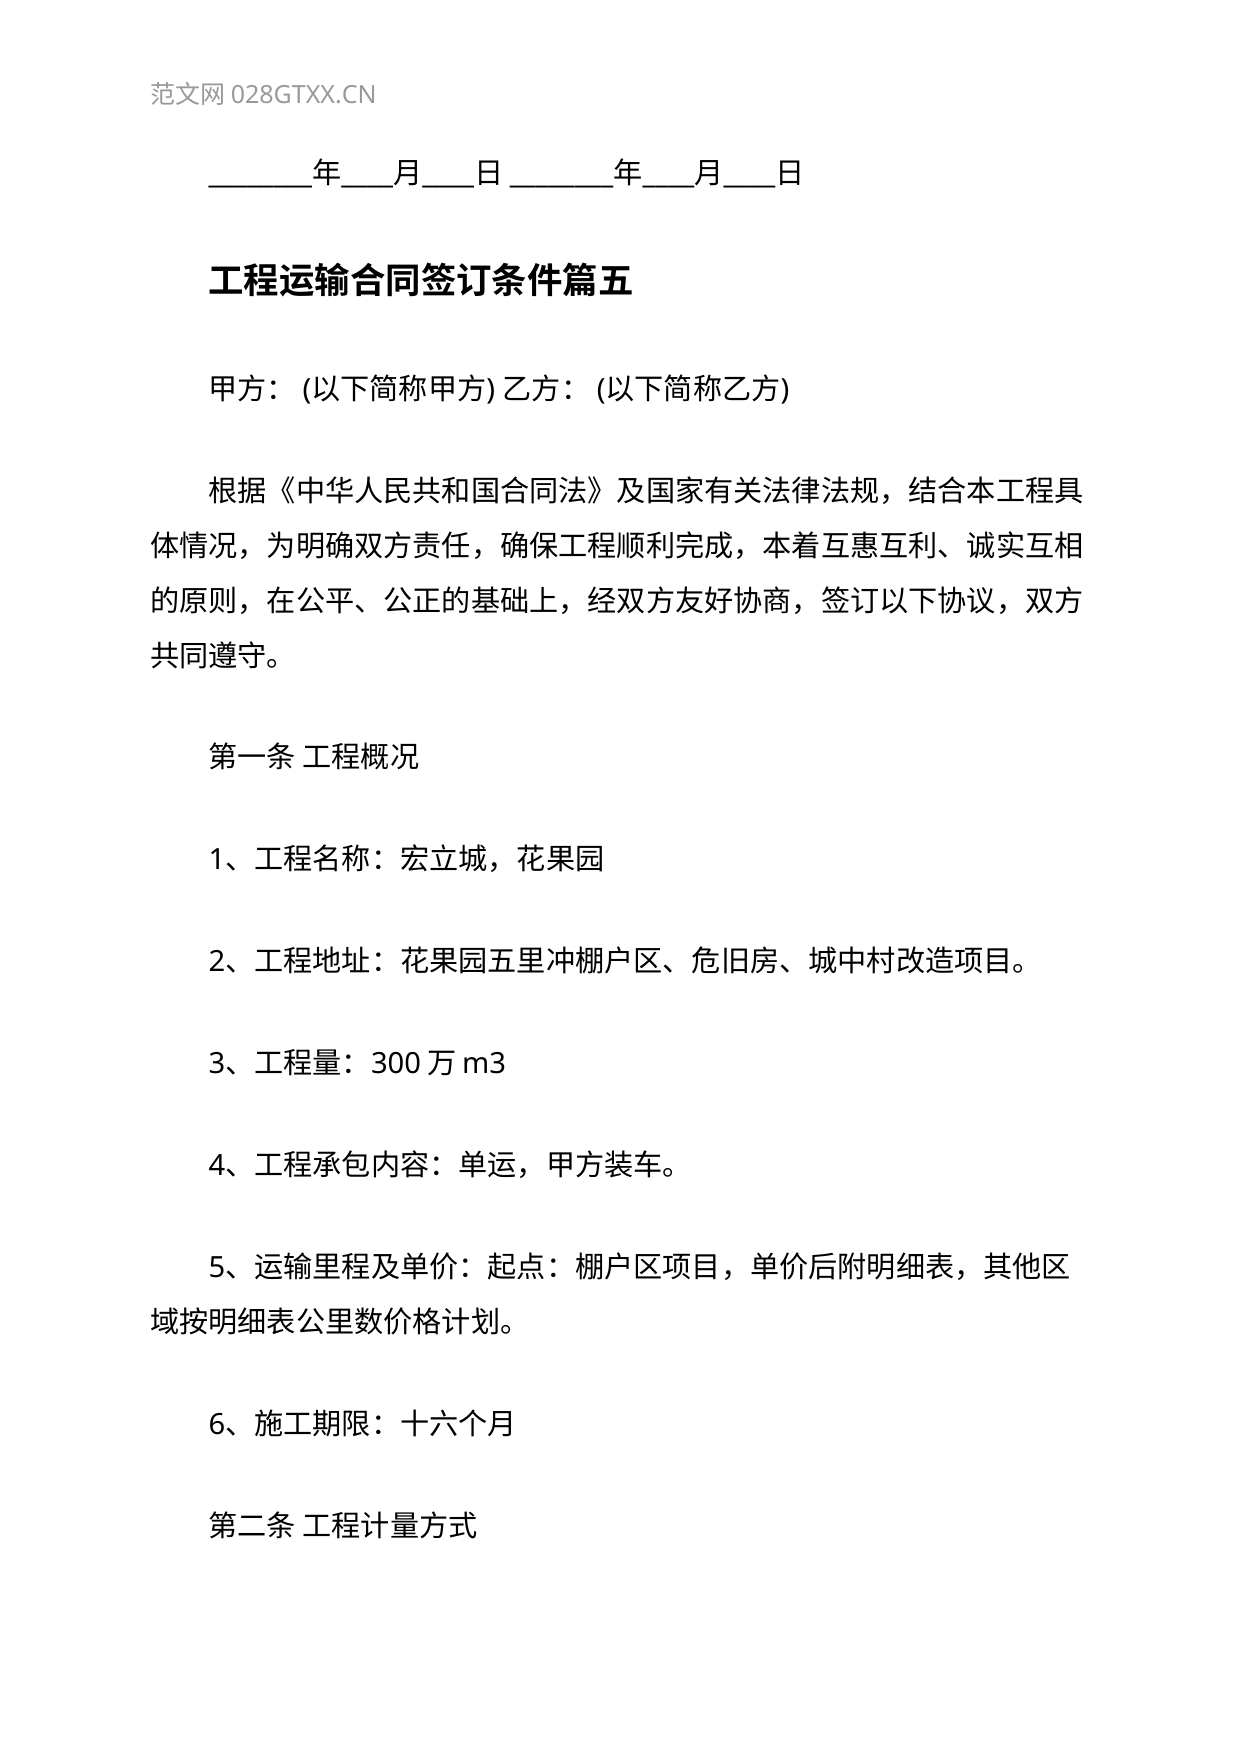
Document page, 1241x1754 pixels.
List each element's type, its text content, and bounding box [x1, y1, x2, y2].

text 甲方： (以下简称甲方) 乙方： (以下简称乙方) [150, 365, 1090, 408]
text 第二条 工程计量方式 [150, 1502, 1090, 1544]
text 根据《中华人民共和国合同法》及国家有关法律法规，结合本工程具体情况，为明确双方责任，确保工程顺利完成，本着互惠互利、诚实互相的原则，在公平、公正的基础上，经双方友好协商，签订以下协议，双方共同遵守。 [150, 467, 1090, 674]
text ________年____月____日 ________年____月____日 [150, 150, 1090, 192]
text 4、工程承包内容：单运，甲方装车。 [150, 1142, 1090, 1184]
text 第一条 工程概况 [150, 734, 1090, 776]
text 1、工程名称：宏立城，花果园 [150, 836, 1090, 878]
text 2、工程地址：花果园五里冲棚户区、危旧房、城中村改造项目。 [150, 938, 1090, 980]
text 工程运输合同签订条件篇五 [150, 252, 1090, 303]
text 6、施工期限：十六个月 [150, 1400, 1090, 1443]
text 5、运输里程及单价：起点：棚户区项目，单价后附明细表，其他区域按明细表公里数价格计划。 [150, 1243, 1090, 1341]
text 3、工程量：300万m3 [150, 1039, 1090, 1082]
